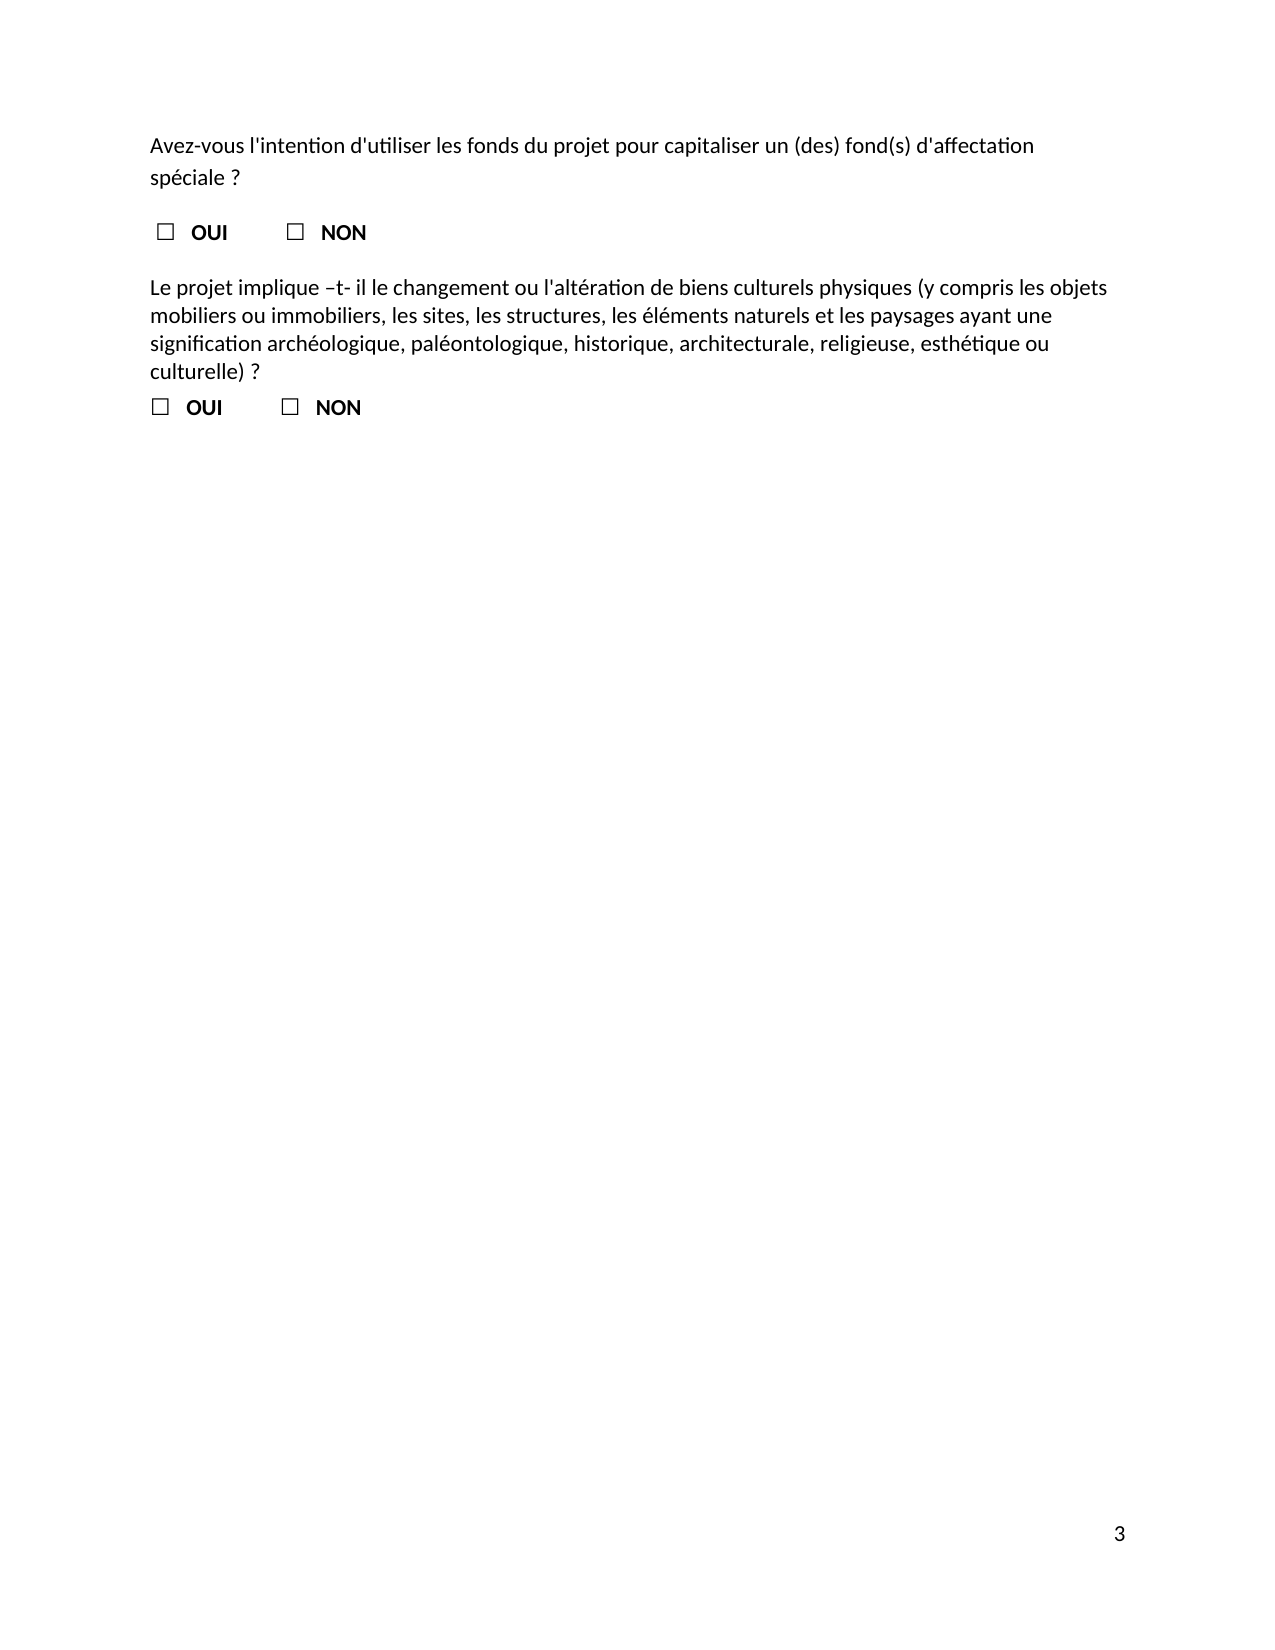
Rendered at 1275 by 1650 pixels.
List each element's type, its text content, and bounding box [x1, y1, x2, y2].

text Le projet implique –t- il le changement ou l'altération de biens culturels physiques (y compris les objets mobiliers ou immobiliers, les sites, les structures, les éléments naturels et les paysages ayant une signification archéologique, paléontologique, historique, architecturale, religieuse, esthétique ou culturelle) ? [150, 273, 1125, 385]
text OUI NON [150, 391, 1125, 423]
text OUI NON [150, 216, 1125, 247]
text Avez-vous l'intention d'utiliser les fonds du projet pour capitaliser un (des) fond(s) d'affectation spéciale ? [150, 131, 1125, 191]
